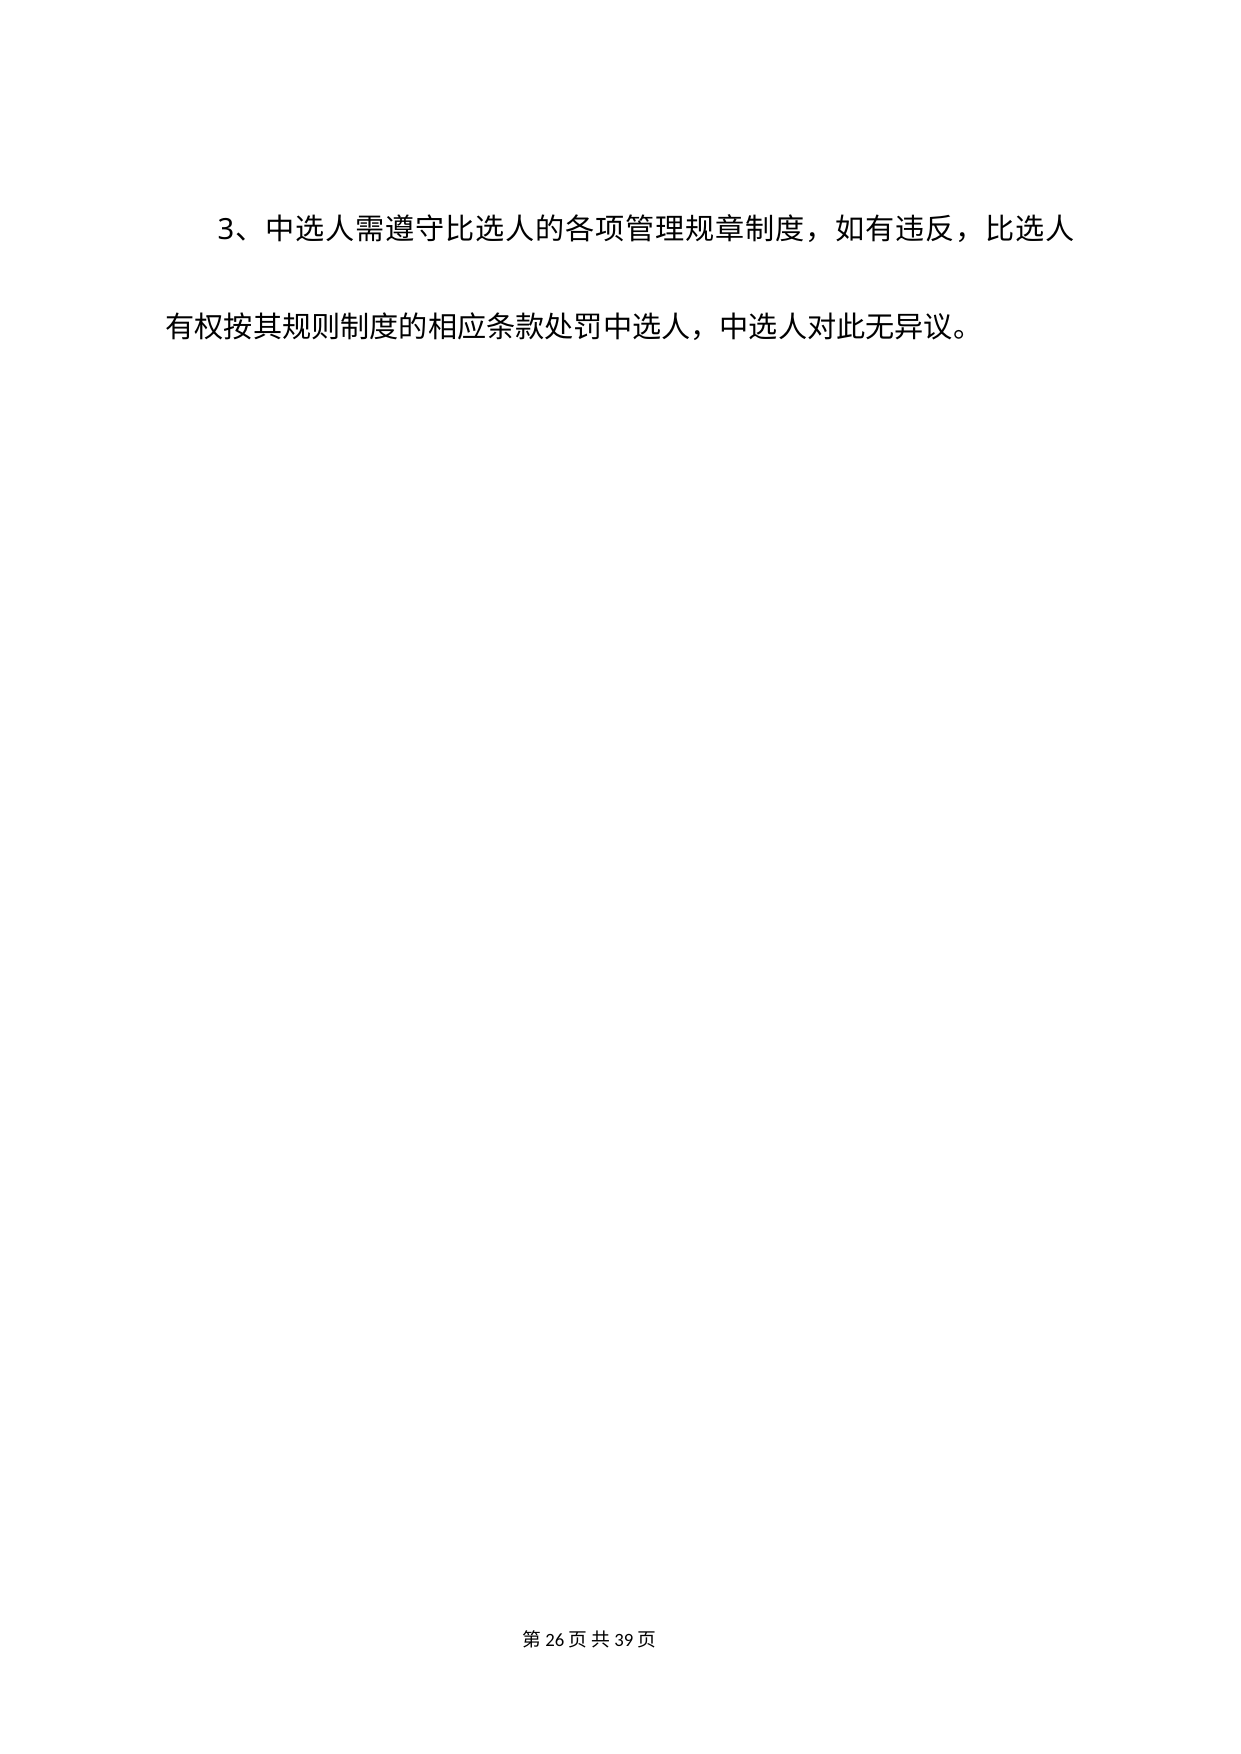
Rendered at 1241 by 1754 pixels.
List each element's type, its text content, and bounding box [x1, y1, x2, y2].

text 3、中选人需遵守比选人的各项管理规章制度，如有违反，比选人有权按其规则制度的相应条款处罚中选人，中选人对此无异议。 [165, 194, 1075, 358]
